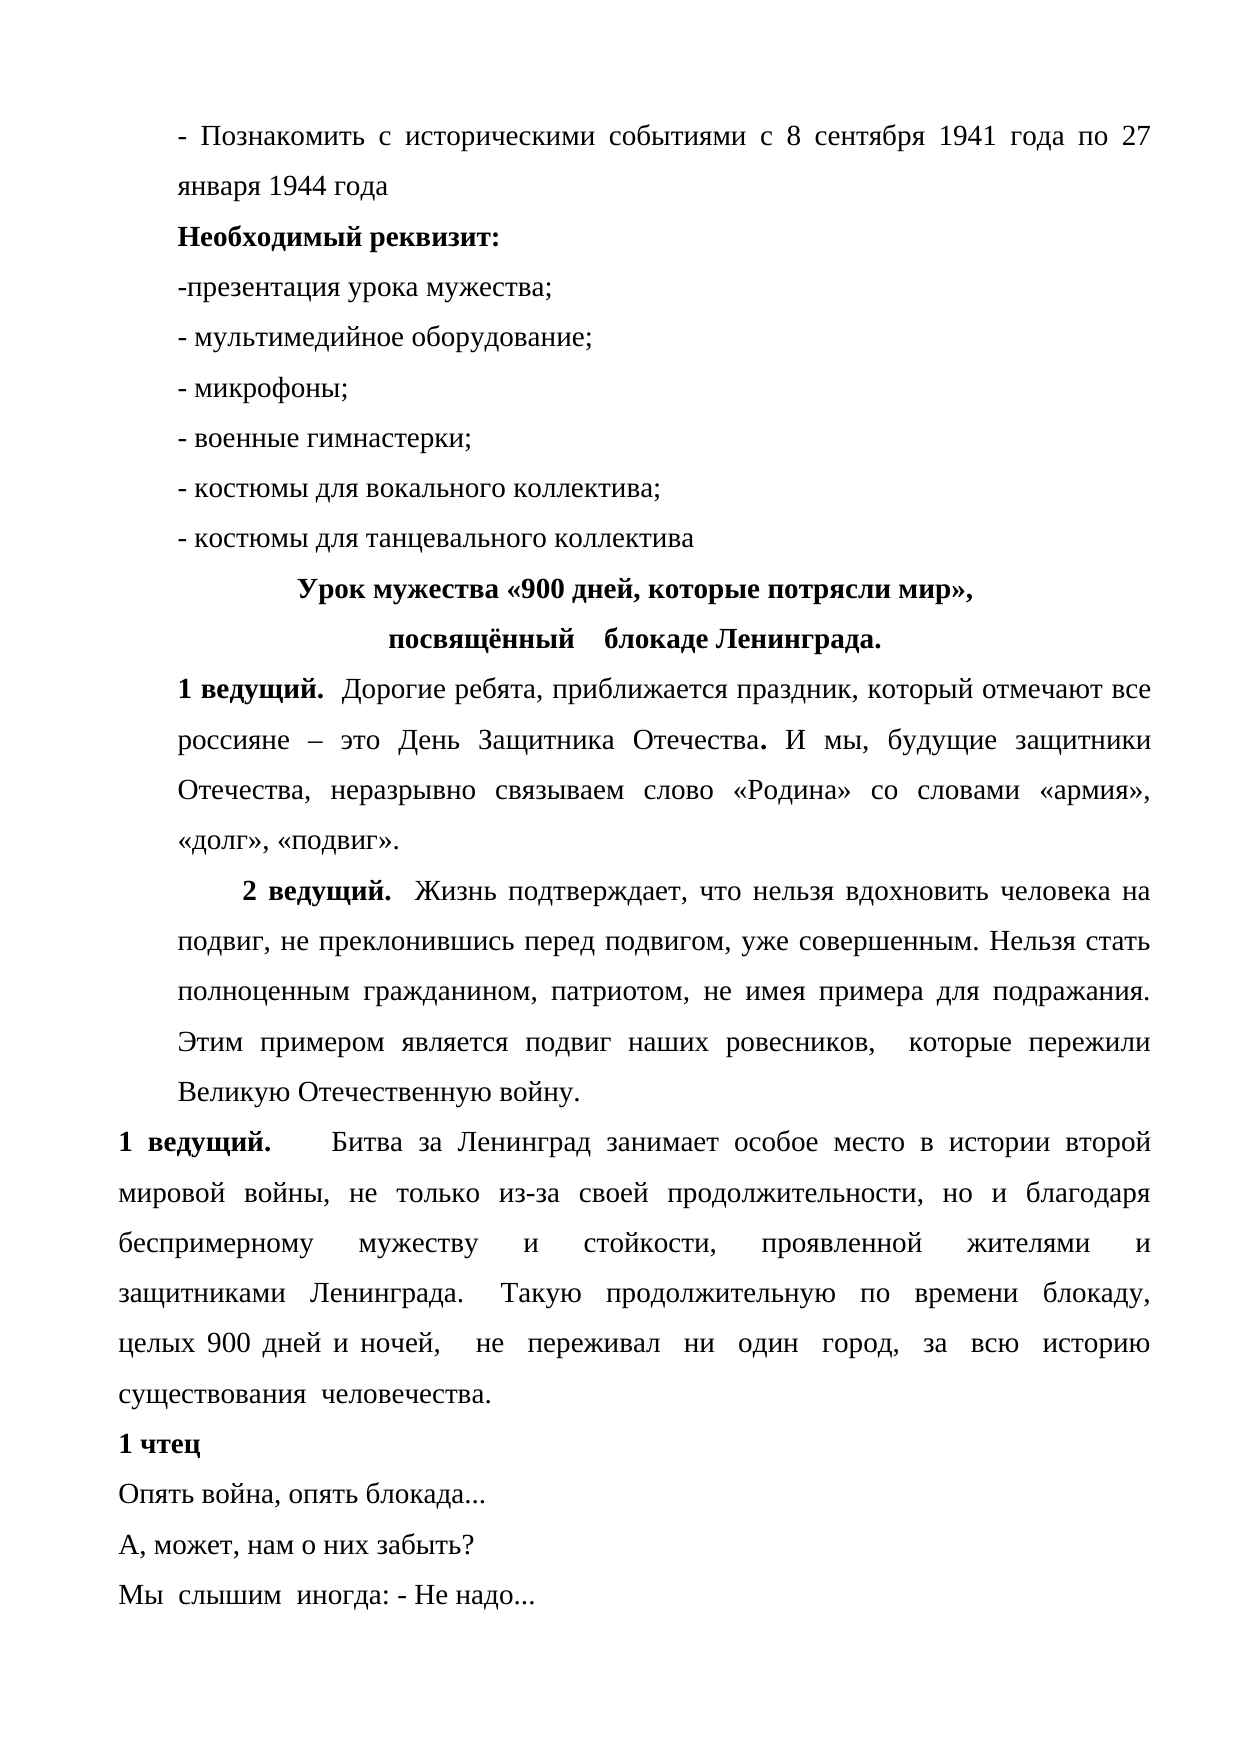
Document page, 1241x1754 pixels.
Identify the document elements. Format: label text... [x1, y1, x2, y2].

text 2 ведущий. Жизнь подтверждает, что нельзя вдохновить человека на подвиг, не преклонившись перед подвигом, уже совершенным. Нельзя стать полноценным гражданином, патриотом, не имея примера для подражания. Этим примером является подвиг наших ровесников, которые пережили Великую Отечественную войну. [177, 873, 1152, 1108]
text Необходимый реквизит: [177, 219, 1152, 252]
text Мы слышим иногда: - Не надо... [118, 1577, 1152, 1611]
text - Познакомить с историческими событиями с 8 сентября 1941 года по 27 января 1944 года [177, 118, 1152, 202]
text Опять война, опять блокада... [118, 1477, 1152, 1510]
text -презентация урока мужества; [177, 269, 1152, 303]
text 1 ведущий. Дорогие ребята, приближается праздник, который отмечают все россияне – это День Защитника Отечества. И мы, будущие защитники Отечества, неразрывно связываем слово «Родина» со словами «армия», «долг», «подвиг». [177, 672, 1152, 856]
text - костюмы для вокального коллектива; [177, 470, 1152, 504]
text - микрофоны; [177, 370, 1152, 403]
text Урок мужества «900 дней, которые потрясли мир», [118, 571, 1152, 604]
text 1 чтец [118, 1426, 1152, 1460]
text - военные гимнастерки; [177, 420, 1152, 453]
text 1 ведущий. Битва за Ленинград занимает особое место в истории второй мировой войны, не только из-за своей продолжительности, но и благодаря беспримерному мужеству и стойкости, проявленной жителями и защитниками Ленинграда. Такую продолжительную по времени блокаду, целых 900 дней и ночей, не переживал ни один город, за всю историю существования человечества. [118, 1124, 1152, 1409]
text А, может, нам о них забыть? [118, 1527, 1152, 1560]
text посвящённый блокаде Ленинграда. [118, 621, 1152, 655]
text - костюмы для танцевального коллектива [177, 521, 1152, 554]
text - мультимедийное оборудование; [177, 319, 1152, 353]
